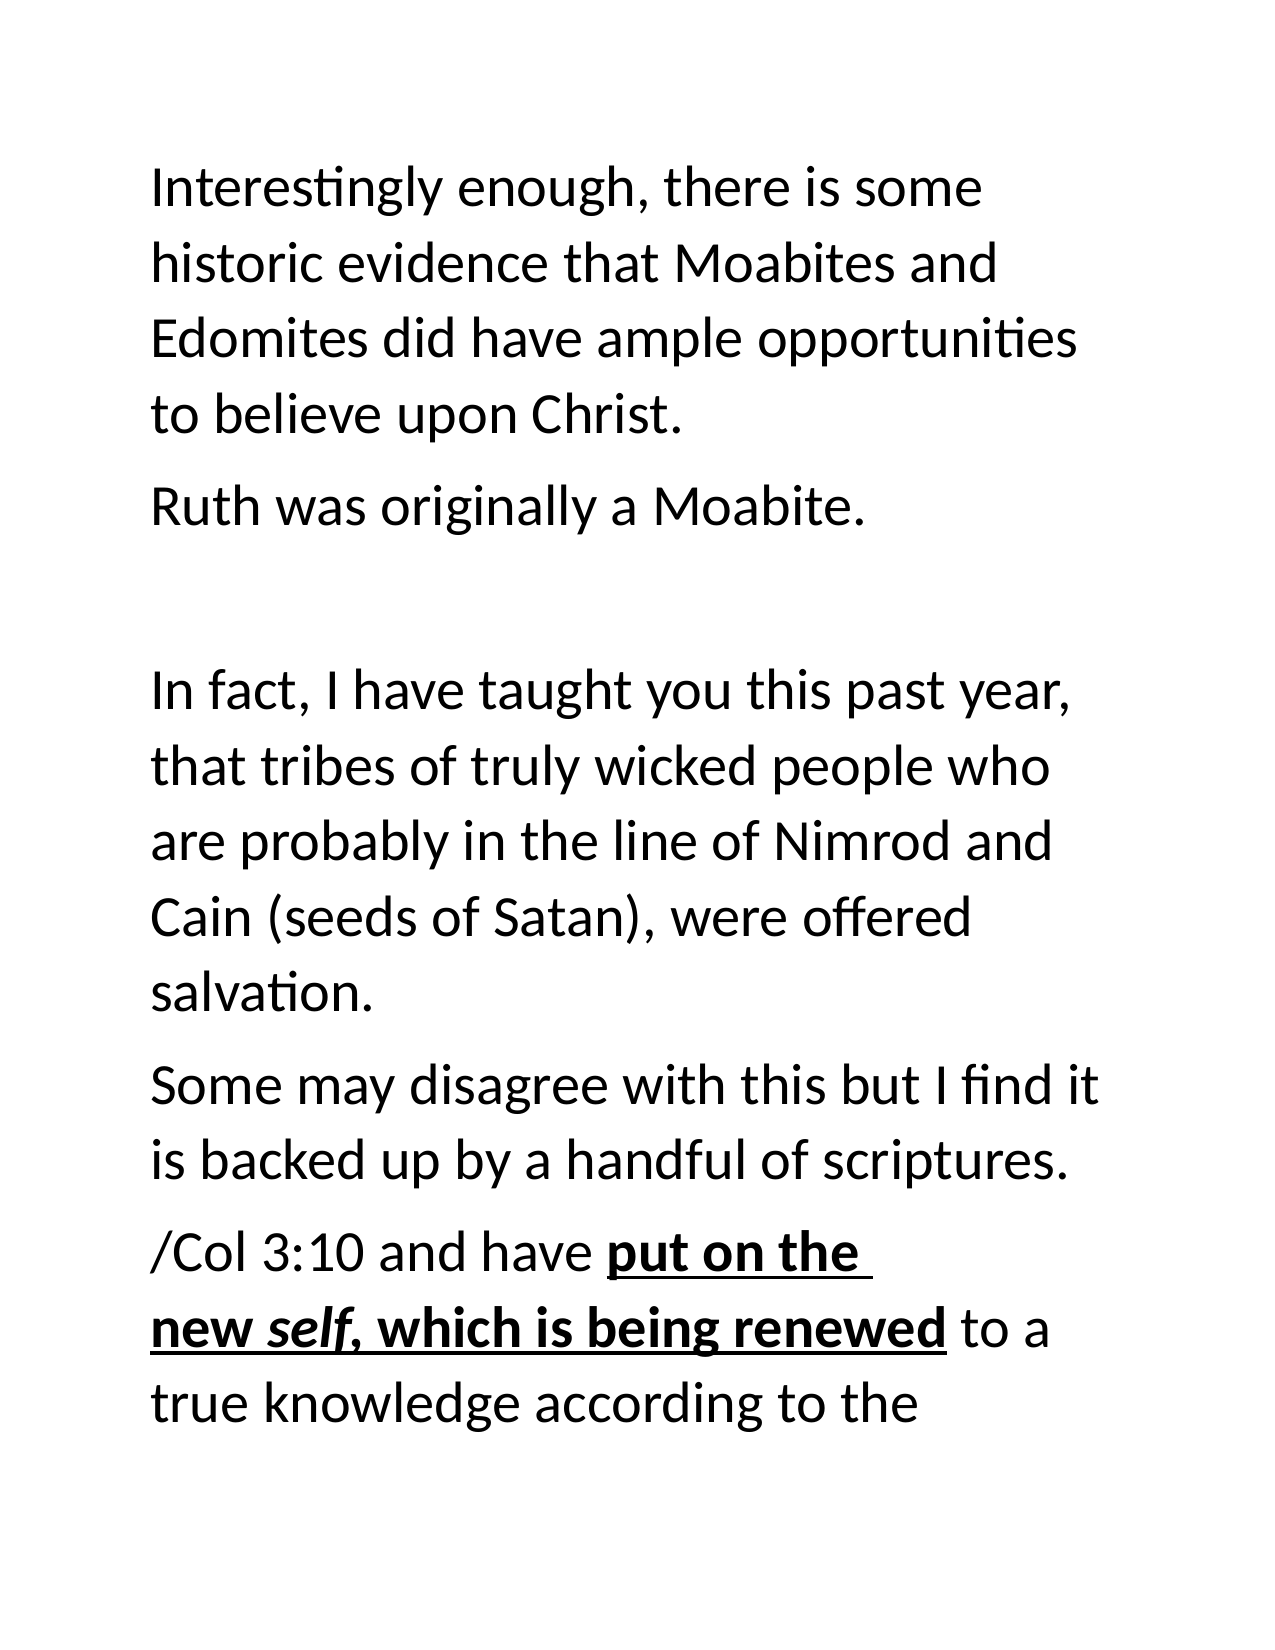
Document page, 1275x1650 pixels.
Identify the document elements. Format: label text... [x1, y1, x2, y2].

text Some may disagree with this but I find it is backed up by a handful of scriptures. [150, 1047, 1125, 1194]
text In fact, I have taught you this past year, that tribes of truly wicked people who are probably in the line of Nimrod and Cain (seeds of Satan), were offered salvation. [150, 653, 1125, 1026]
text Ruth was originally a Moabite. [150, 469, 1125, 540]
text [150, 1215, 1125, 1437]
text Interestingly enough, there is some historic evidence that Moabites and Edomites did have ample opportunities to believe upon Christ. [150, 150, 1125, 448]
